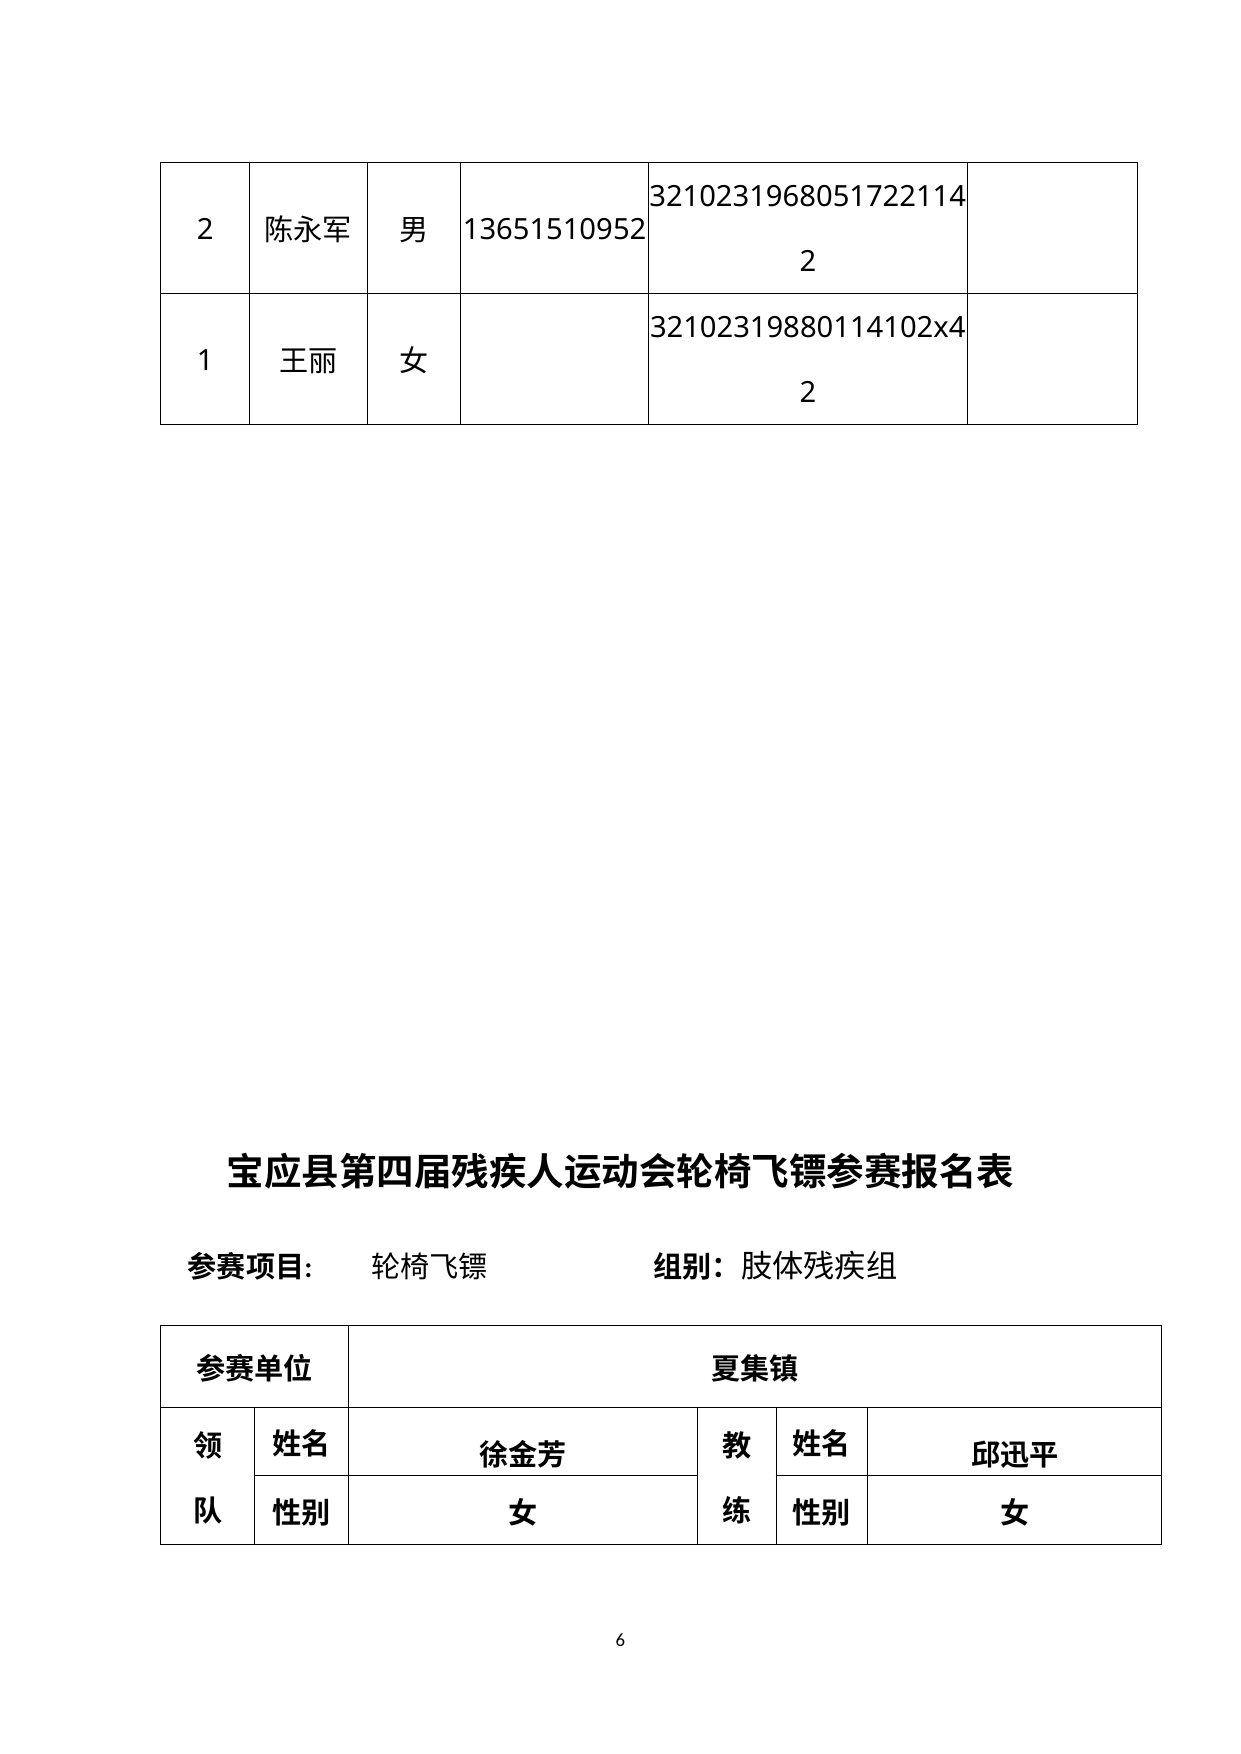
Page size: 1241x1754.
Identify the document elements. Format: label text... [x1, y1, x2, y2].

table_cell 徐金芳 [349, 1408, 697, 1475]
table_cell 13651510952 [461, 163, 648, 293]
table_cell 教练 [698, 1408, 776, 1544]
table_cell 姓名 [777, 1408, 867, 1475]
table_cell 邱迅平 [868, 1408, 1161, 1475]
table_cell 1 [161, 294, 249, 424]
table_cell 陈永军 [250, 163, 367, 293]
table_cell 姓名 [255, 1408, 348, 1475]
table_cell 性别 [255, 1476, 348, 1544]
text 宝应县第四届残疾人运动会轮椅飞镖参赛报名表 [187, 1137, 1053, 1202]
table_cell 女 [368, 294, 460, 424]
table_header 参赛单位 [161, 1326, 348, 1407]
table_cell 性别 [777, 1476, 867, 1544]
table_cell 男 [368, 163, 460, 293]
table_cell [461, 294, 648, 424]
table_cell 女 [868, 1476, 1161, 1544]
table_cell 32102319880114102x42 [649, 294, 967, 424]
table_cell [968, 163, 1137, 293]
text 参赛项目: 轮椅飞镖 组别：肢体残疾组 [187, 1231, 1053, 1296]
table_cell 王丽 [250, 294, 367, 424]
table_cell 领队 [161, 1408, 254, 1544]
table_cell [968, 294, 1137, 424]
table_cell 32102319680517221142 [649, 163, 967, 293]
table_cell 2 [161, 163, 249, 293]
table_header 夏集镇 [349, 1326, 1161, 1407]
table_cell 女 [349, 1476, 697, 1544]
